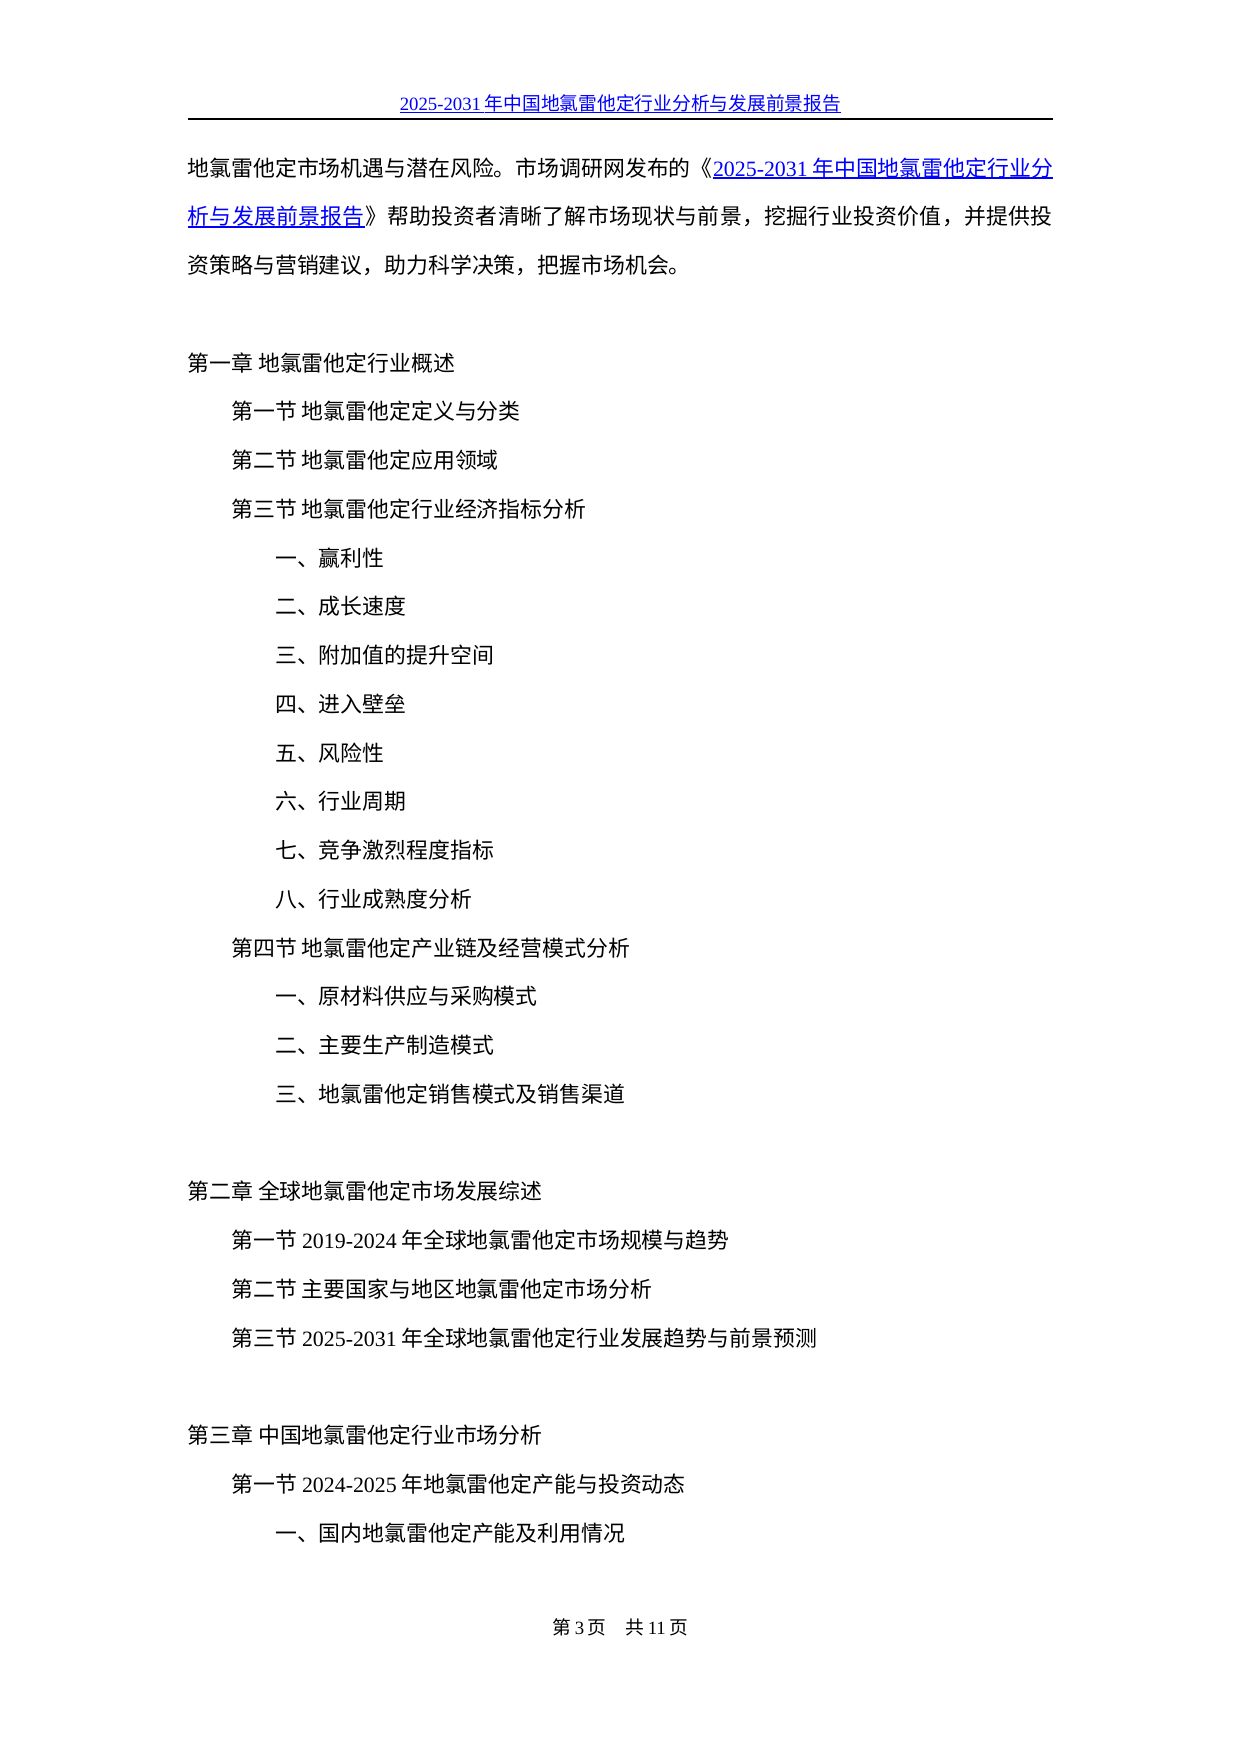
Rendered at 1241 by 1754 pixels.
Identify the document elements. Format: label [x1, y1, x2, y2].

text [187, 150, 1053, 1548]
